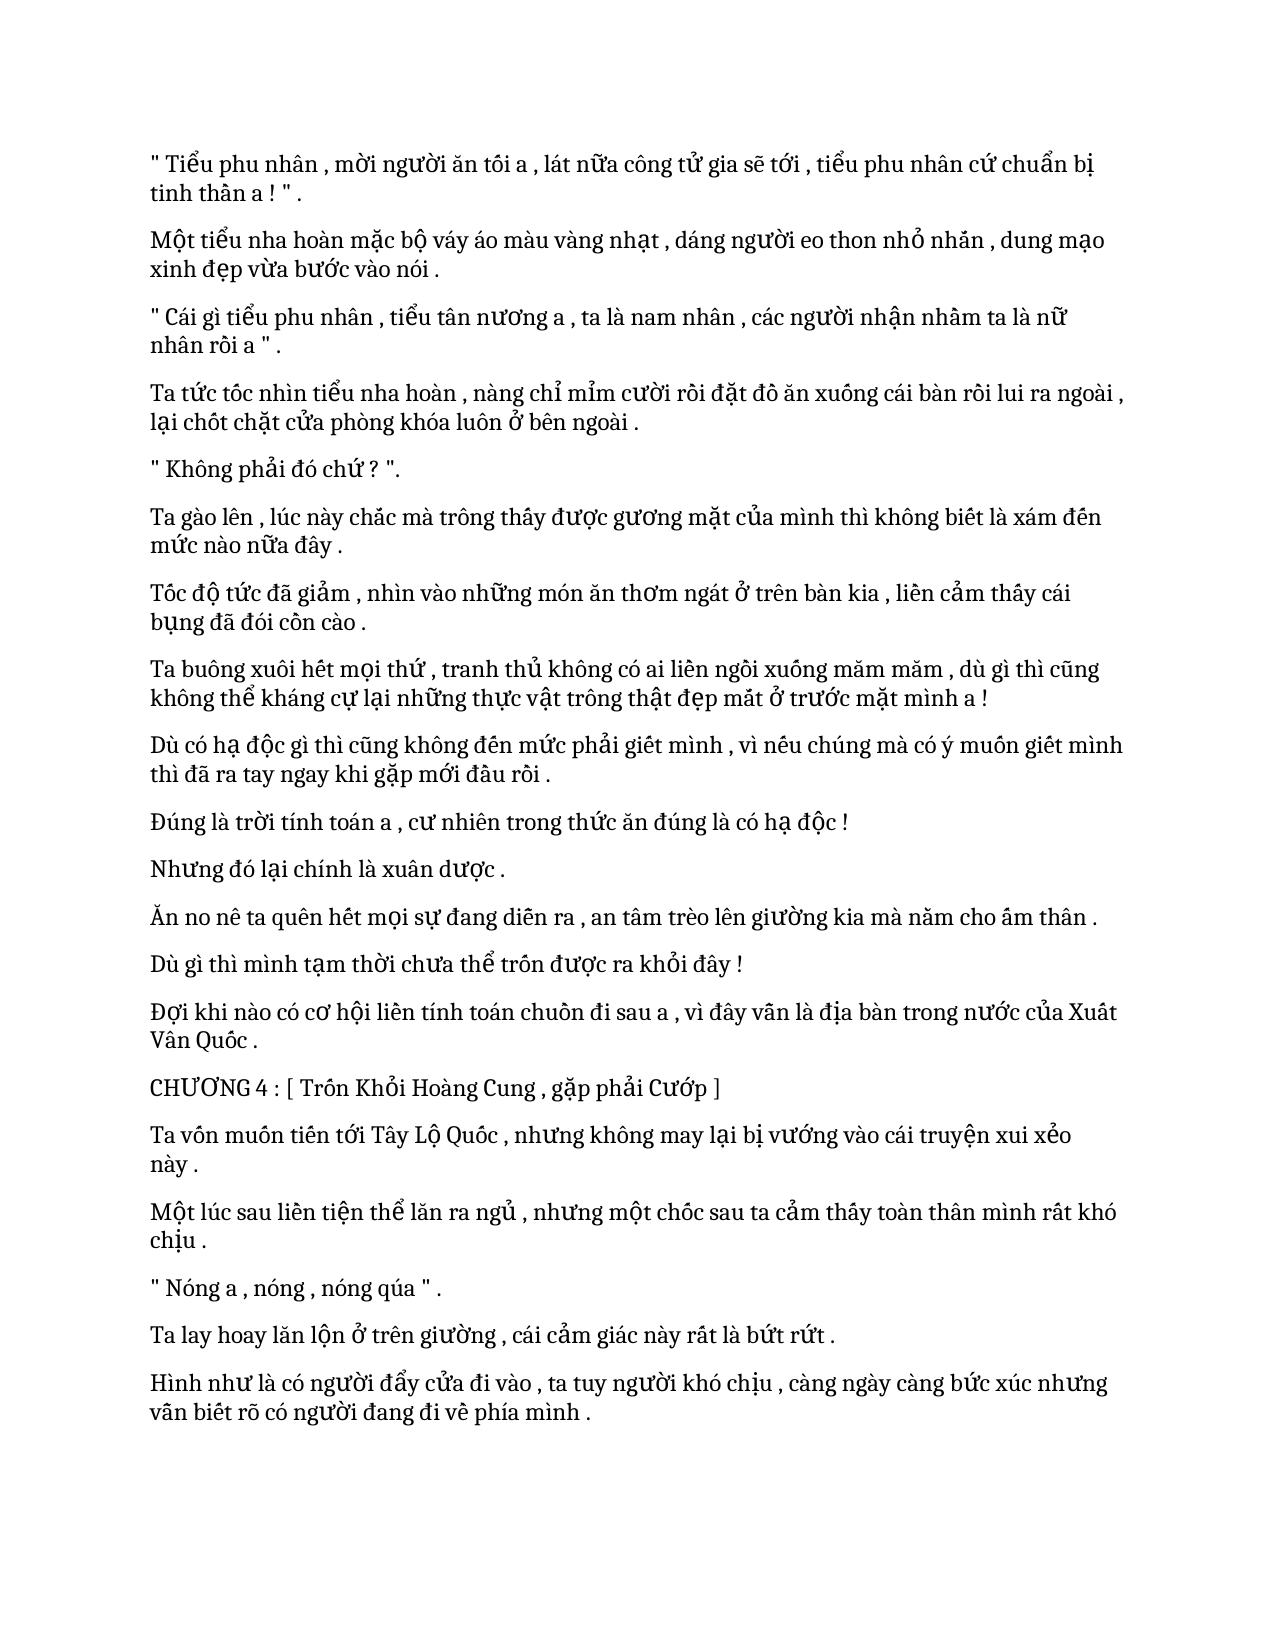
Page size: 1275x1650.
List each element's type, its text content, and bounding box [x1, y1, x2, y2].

text Ta tức tốc nhìn tiểu nha hoàn , nàng chỉ mỉm cười rồi đặt đồ ăn xuống cái bàn rồi lui ra ngoài , lại chốt chặt cửa phòng khóa luôn ở bên ngoài . [150, 379, 1125, 436]
text Tốc độ tức đã giảm , nhìn vào những món ăn thơm ngát ở trên bàn kia , liền cảm thấy cái bụng đã đói cồn cào . [150, 579, 1125, 636]
text Ăn no nê ta quên hết mọi sự đang diễn ra , an tâm trèo lên giường kia mà nằm cho ấm thân . [150, 902, 1125, 931]
text Dù gì thì mình tạm thời chưa thể trốn được ra khỏi đây ! [150, 950, 1125, 979]
text Hình như là có người đẩy cửa đi vào , ta tuy người khó chịu , càng ngày càng bức xúc nhưng vẫn biết rõ có người đang đi về phía mình . [150, 1369, 1125, 1426]
text Đúng là trời tính toán a , cư nhiên trong thức ăn đúng là có hạ độc ! [150, 807, 1125, 836]
text Nhưng đó lại chính là xuân dược . [150, 855, 1125, 884]
text Dù có hạ độc gì thì cũng không đến mức phải giết mình , vì nếu chúng mà có ý muốn giết mình thì đã ra tay ngay khi gặp mới đầu rồi . [150, 731, 1125, 789]
text Một tiểu nha hoàn mặc bộ váy áo màu vàng nhạt , dáng người eo thon nhỏ nhắn , dung mạo xinh đẹp vừa bước vào nói . [150, 226, 1125, 284]
text " Tiểu phu nhân , mời người ăn tối a , lát nữa công tử gia sẽ tới , tiểu phu nhân cứ chuẩn bị tinh thần a ! " . [150, 150, 1125, 207]
text CHƯƠNG 4 : [ Trốn Khỏi Hoàng Cung , gặp phải Cướp ] [150, 1074, 1125, 1102]
text Ta lay hoay lăn lộn ở trên giường , cái cảm giác này rất là bứt rứt . [150, 1321, 1125, 1350]
text Ta gào lên , lúc này chắc mà trông thấy được gương mặt của mình thì không biết là xám đến mức nào nữa đây . [150, 502, 1125, 560]
text Một lúc sau liền tiện thể lăn ra ngủ , nhưng một chốc sau ta cảm thấy toàn thân mình rất khó chịu . [150, 1197, 1125, 1255]
text " Không phải đó chứ ? ". [150, 455, 1125, 484]
text Ta buông xuôi hết mọi thứ , tranh thủ không có ai liền ngồi xuống măm măm , dù gì thì cũng không thể kháng cự lại những thực vật trông thật đẹp mắt ở trước mặt mình a ! [150, 655, 1125, 712]
text Ta vốn muốn tiến tới Tây Lộ Quốc , nhưng không may lại bị vướng vào cái truyện xui xẻo này . [150, 1121, 1125, 1179]
text " Nóng a , nóng , nóng qúa " . [150, 1274, 1125, 1302]
text Đợi khi nào có cơ hội liền tính toán chuồn đi sau a , vì đây vẫn là địa bàn trong nước của Xuất Vân Quốc . [150, 997, 1125, 1055]
text " Cái gì tiểu phu nhân , tiểu tân nương a , ta là nam nhân , các người nhận nhầm ta là nữ nhân rồi a " . [150, 302, 1125, 360]
